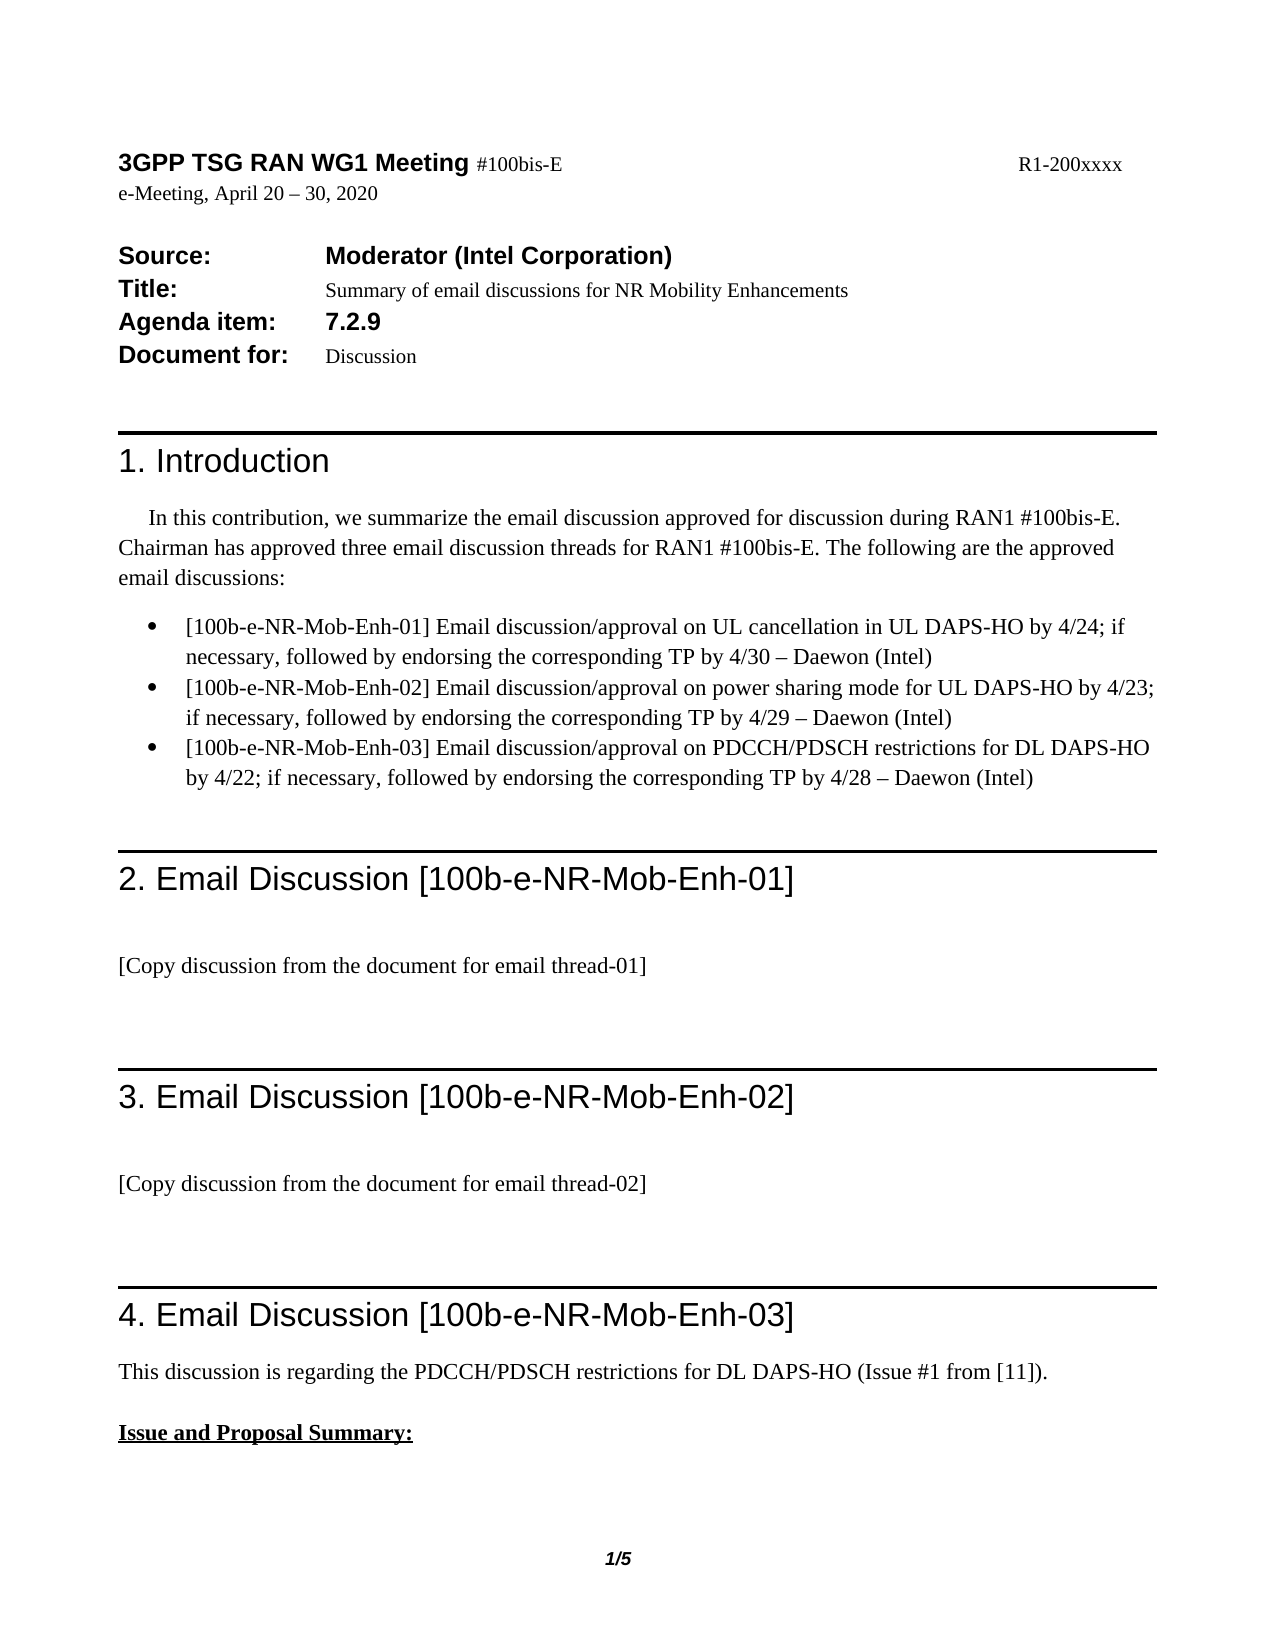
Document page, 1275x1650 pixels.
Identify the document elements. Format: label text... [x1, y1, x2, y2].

text Title: [118, 274, 1157, 303]
text This discussion is regarding the PDCCH/PDSCH restrictions for DL DAPS-HO (Issue #1 from [11]). [118, 1358, 1157, 1384]
text Document for: [118, 340, 1157, 369]
list [100b-e-NR-Mob-Enh-01] Email discussion/approval on UL cancellation in UL DAPS-HO by 4/24; if necessary, followed by endorsing the corresponding TP by 4/30 – Daewon (Intel) [148, 613, 1157, 670]
list [100b-e-NR-Mob-Enh-03] Email discussion/approval on PDCCH/PDSCH restrictions for DL DAPS-HO by 4/22; if necessary, followed by endorsing the corresponding TP by 4/28 – Daewon (Intel) [148, 734, 1157, 791]
text In this contribution, we summarize the email discussion approved for discussion during RAN1 #100bis-E. Chairman has approved three email discussion threads for RAN1 #100bis-E. The following are the approved email discussions: [118, 504, 1157, 591]
text Issue and Proposal Summary: [118, 1418, 1157, 1445]
subtitle Email Discussion [100b-e-NR-Mob-Enh-03] [118, 1289, 1157, 1334]
text Source: Moderator (Intel Corporation) [118, 241, 1157, 270]
subtitle Introduction [118, 435, 1157, 479]
text [Copy discussion from the document for email thread-01] [118, 952, 1157, 978]
subtitle Email Discussion [100b-e-NR-Mob-Enh-02] [118, 1071, 1157, 1116]
text 3GPP TSG RAN WG1 Meeting [118, 148, 1157, 176]
subtitle Email Discussion [100b-e-NR-Mob-Enh-01] [118, 853, 1157, 897]
text Agenda item: 7.2.9 [118, 307, 1157, 336]
text [Copy discussion from the document for email thread-02] [118, 1170, 1157, 1197]
list [100b-e-NR-Mob-Enh-02] Email discussion/approval on power sharing mode for UL DAPS-HO by 4/23; if necessary, followed by endorsing the corresponding TP by 4/29 – Daewon (Intel) [148, 673, 1157, 730]
